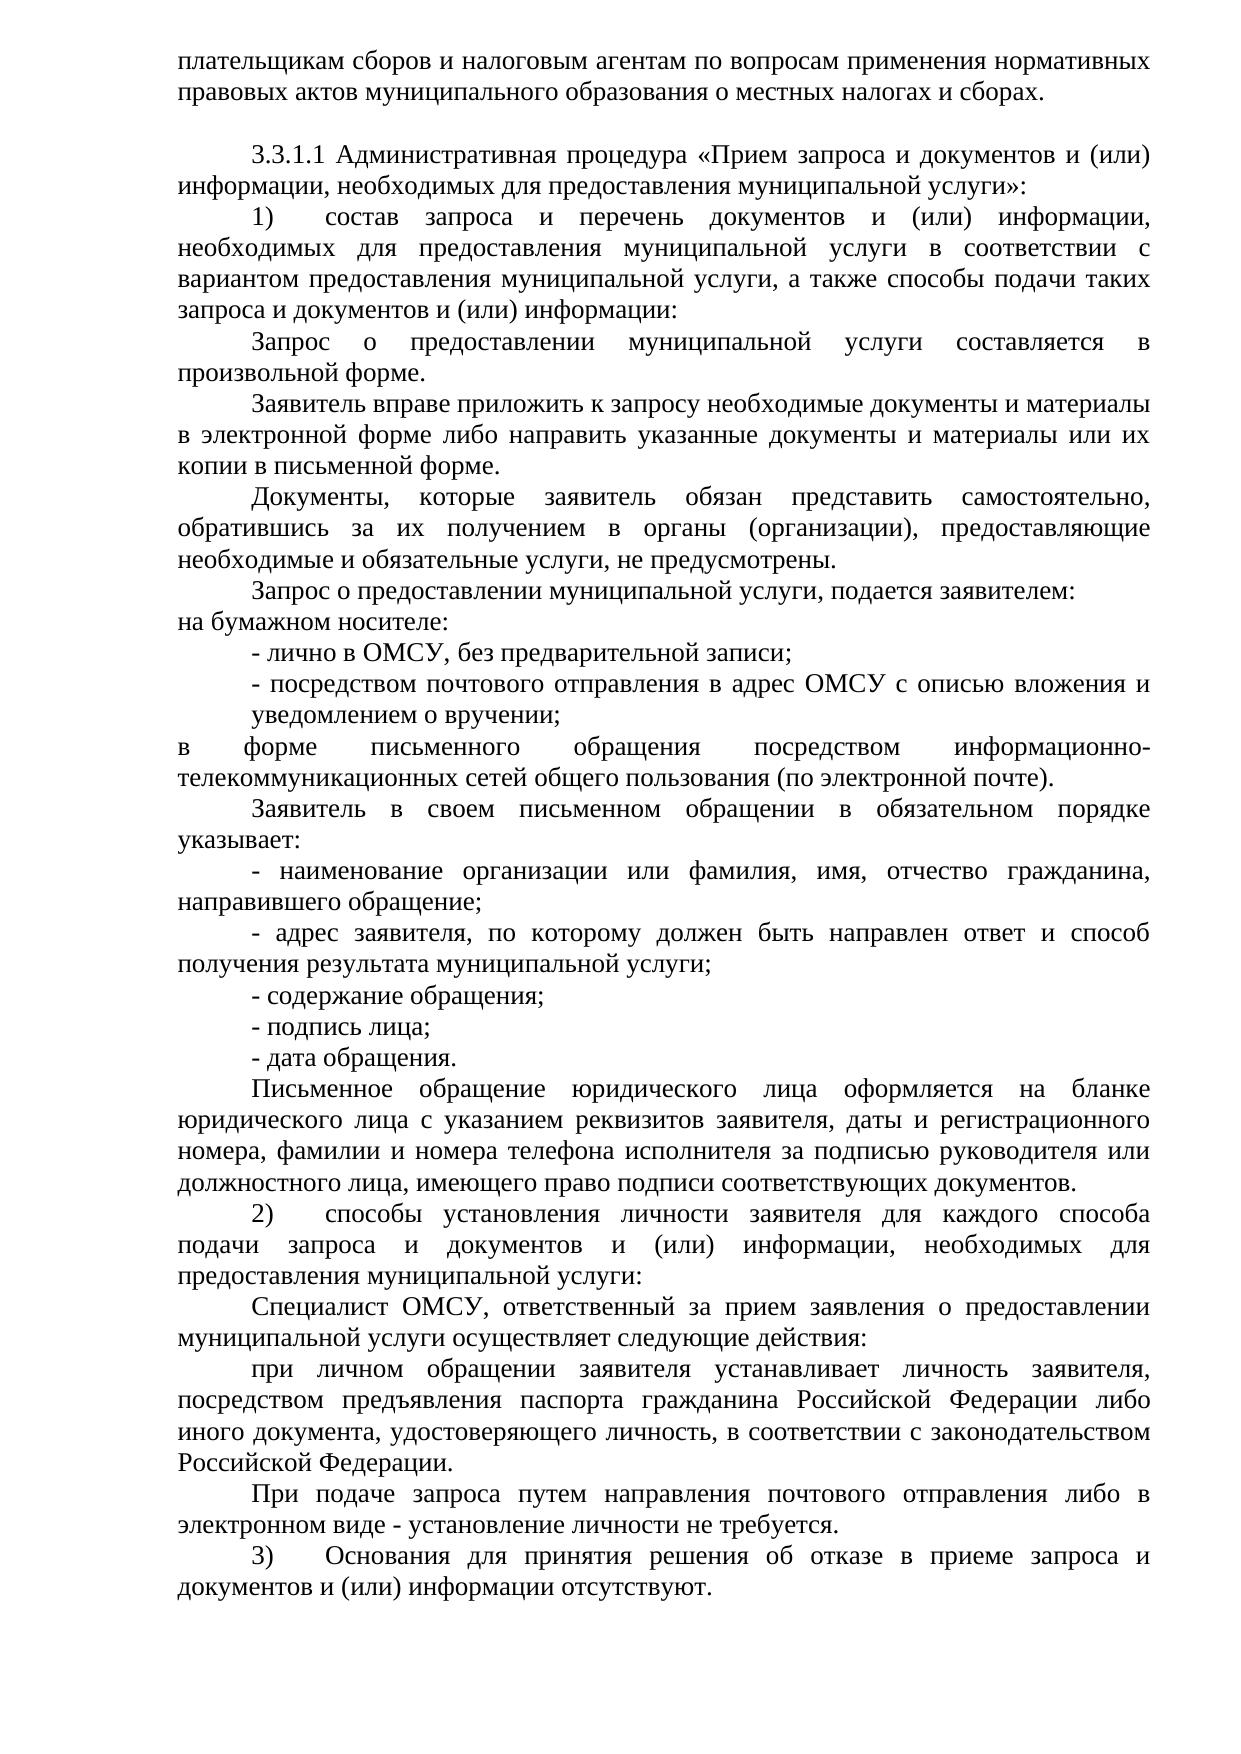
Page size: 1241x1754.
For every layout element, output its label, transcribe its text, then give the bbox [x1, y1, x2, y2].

text При подаче запроса путем направления почтового отправления либо в электронном виде - установление личности не требуется. [177, 1477, 1152, 1539]
text Письменное обращение юридического лица оформляется на бланке юридического лица с указанием реквизитов заявителя, даты и регистрационного номера, фамилии и номера телефона исполнителя за подписью руководителя или должностного лица, имеющего право подписи соответствующих документов. [177, 1072, 1152, 1197]
text - лично в ОМСУ, без предварительной записи; [177, 636, 1152, 667]
list Основания для принятия решения об отказе в приеме запроса и документов и (или) информации отсутствуют. [177, 1539, 1152, 1602]
text Документы, которые заявитель обязан представить самостоятельно, обратившись за их получением в органы (организации), предоставляющие необходимые и обязательные услуги, не предусмотрены. [177, 480, 1152, 574]
text в форме письменного обращения посредством информационно-телекоммуникационных сетей общего пользования (по электронной почте). [177, 729, 1152, 792]
text на бумажном носителе: [177, 605, 1152, 636]
text Специалист ОМСУ, ответственный за прием заявления о предоставлении муниципальной услуги осуществляет следующие действия: [177, 1290, 1152, 1352]
text Запрос о предоставлении муниципальной услуги составляется в произвольной форме. [177, 325, 1152, 387]
text 3.3.1.1 Административная процедура «Прием запроса и документов и (или) информации, необходимых для предоставления муниципальной услуги»: [177, 138, 1152, 200]
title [177, 44, 1152, 107]
text - наименование организации или фамилия, имя, отчество гражданина, направившего обращение; [177, 854, 1152, 916]
list способы установления личности заявителя для каждого способа подачи запроса и документов и (или) информации, необходимых для предоставления муниципальной услуги: [177, 1197, 1152, 1290]
text - посредством почтового отправления в адрес ОМСУ с описью вложения и уведомлением о вручении; [251, 667, 1152, 729]
text - дата обращения. [177, 1041, 1152, 1072]
text - содержание обращения; [177, 979, 1152, 1010]
text - адрес заявителя, по которому должен быть направлен ответ и способ получения результата муниципальной услуги; [177, 916, 1152, 979]
text при личном обращении заявителя устанавливает личность заявителя, посредством предъявления паспорта гражданина Российской Федерации либо иного документа, удостоверяющего личность, в соответствии с законодательством Российской Федерации. [177, 1352, 1152, 1477]
text Запрос о предоставлении муниципальной услуги, подается заявителем: [177, 574, 1152, 605]
text Заявитель вправе приложить к запросу необходимые документы и материалы в электронной форме либо направить указанные документы и материалы или их копии в письменной форме. [177, 387, 1152, 480]
text Заявитель в своем письменном обращении в обязательном порядке указывает: [177, 792, 1152, 854]
text - подпись лица; [177, 1010, 1152, 1041]
list состав запроса и перечень документов и (или) информации, необходимых для предоставления муниципальной услуги в соответствии с вариантом предоставления муниципальной услуги, а также способы подачи таких запроса и документов и (или) информации: [177, 200, 1152, 325]
